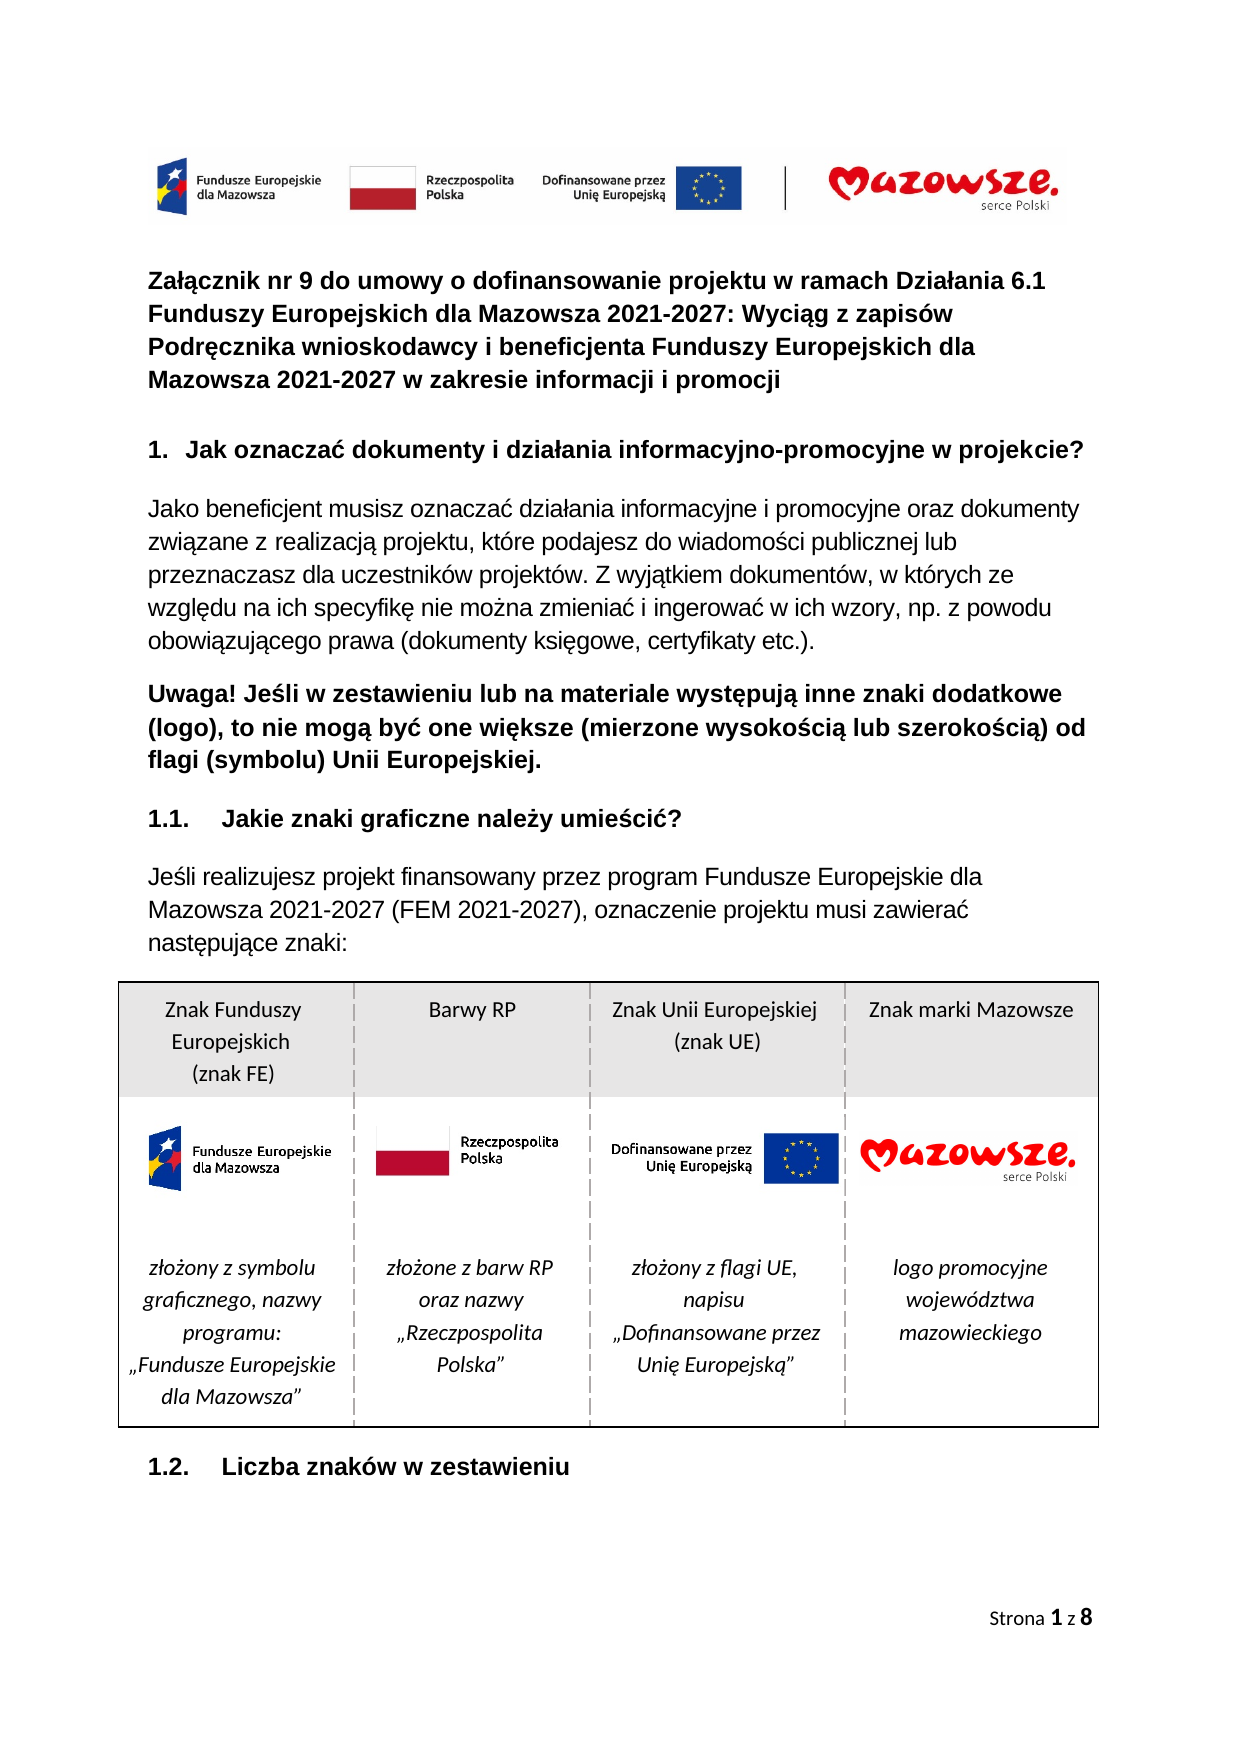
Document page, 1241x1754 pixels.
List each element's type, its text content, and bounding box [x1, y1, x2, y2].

picture [595, 1117, 845, 1200]
subtitle Liczba znaków w zestawieniu [148, 1452, 1093, 1481]
picture [132, 1110, 347, 1207]
subtitle Jakie znaki graficzne należy umieścić? [148, 803, 1093, 832]
table_cell złożone z barw RP oraz nazwy „Rzeczpospolita Polska” [354, 1241, 590, 1426]
picture [359, 1110, 574, 1192]
table_header Znak marki Mazowsze [845, 983, 1098, 1097]
text Jako beneficjent musisz oznaczać działania informacyjne i promocyjne oraz dokumenty związane z realizacją projektu, które podajesz do wiadomości publicznej lub przeznaczasz dla uczestników projektów. Z wyjątkiem dokumentów, w których ze względu na ich specyfikę nie można zmieniać i ingerować w ich wzory, np. z powodu obowiązującego prawa (dokumenty księgowe, certyfikaty etc.). [148, 493, 1093, 654]
table_header Znak Funduszy Europejskich (znak FE) [119, 983, 354, 1097]
table_cell złożony z symbolu graficznego, nazwy programu: „Fundusze Europejskie dla Mazowsza” [119, 1241, 354, 1426]
table_header Znak Unii Europejskiej (znak UE) [590, 983, 844, 1097]
table_cell złożony z flagi UE, napisu „Dofinansowane przez Unię Europejską” [590, 1241, 844, 1426]
table_cell [119, 1098, 354, 1241]
picture [147, 147, 1068, 225]
table_cell logo promocyjne województwa mazowieckiego [845, 1241, 1098, 1426]
text Jeśli realizujesz projekt finansowany przez program Fundusze Europejskie dla Mazowsza 2021-2027 (FEM 2021-2027), oznaczenie projektu musi zawierać następujące znaki: [148, 862, 1093, 956]
table_cell [845, 1098, 1098, 1241]
text Załącznik nr 9 do umowy o dofinansowanie projektu w ramach Działania 6.1 Funduszy Europejskich dla Mazowsza 2021-2027: Wyciąg z zapisów Podręcznika wnioskodawcy i beneficjenta Funduszy Europejskich dla Mazowsza 2021-2027 w zakresie informacji i promocji [148, 266, 1093, 394]
table_header Barwy RP [354, 983, 590, 1097]
table_cell [590, 1098, 844, 1241]
picture [859, 1131, 1078, 1186]
table_cell [354, 1098, 590, 1241]
text Uwaga! Jeśli w zestawieniu lub na materiale występują inne znaki dodatkowe (logo), to nie mogą być one większe (mierzone wysokością lub szerokością) od flagi (symbolu) Unii Europejskiej. [148, 679, 1093, 774]
subtitle Jak oznaczać dokumenty i działania informacyjno-promocyjne w projekcie? [148, 436, 1093, 464]
